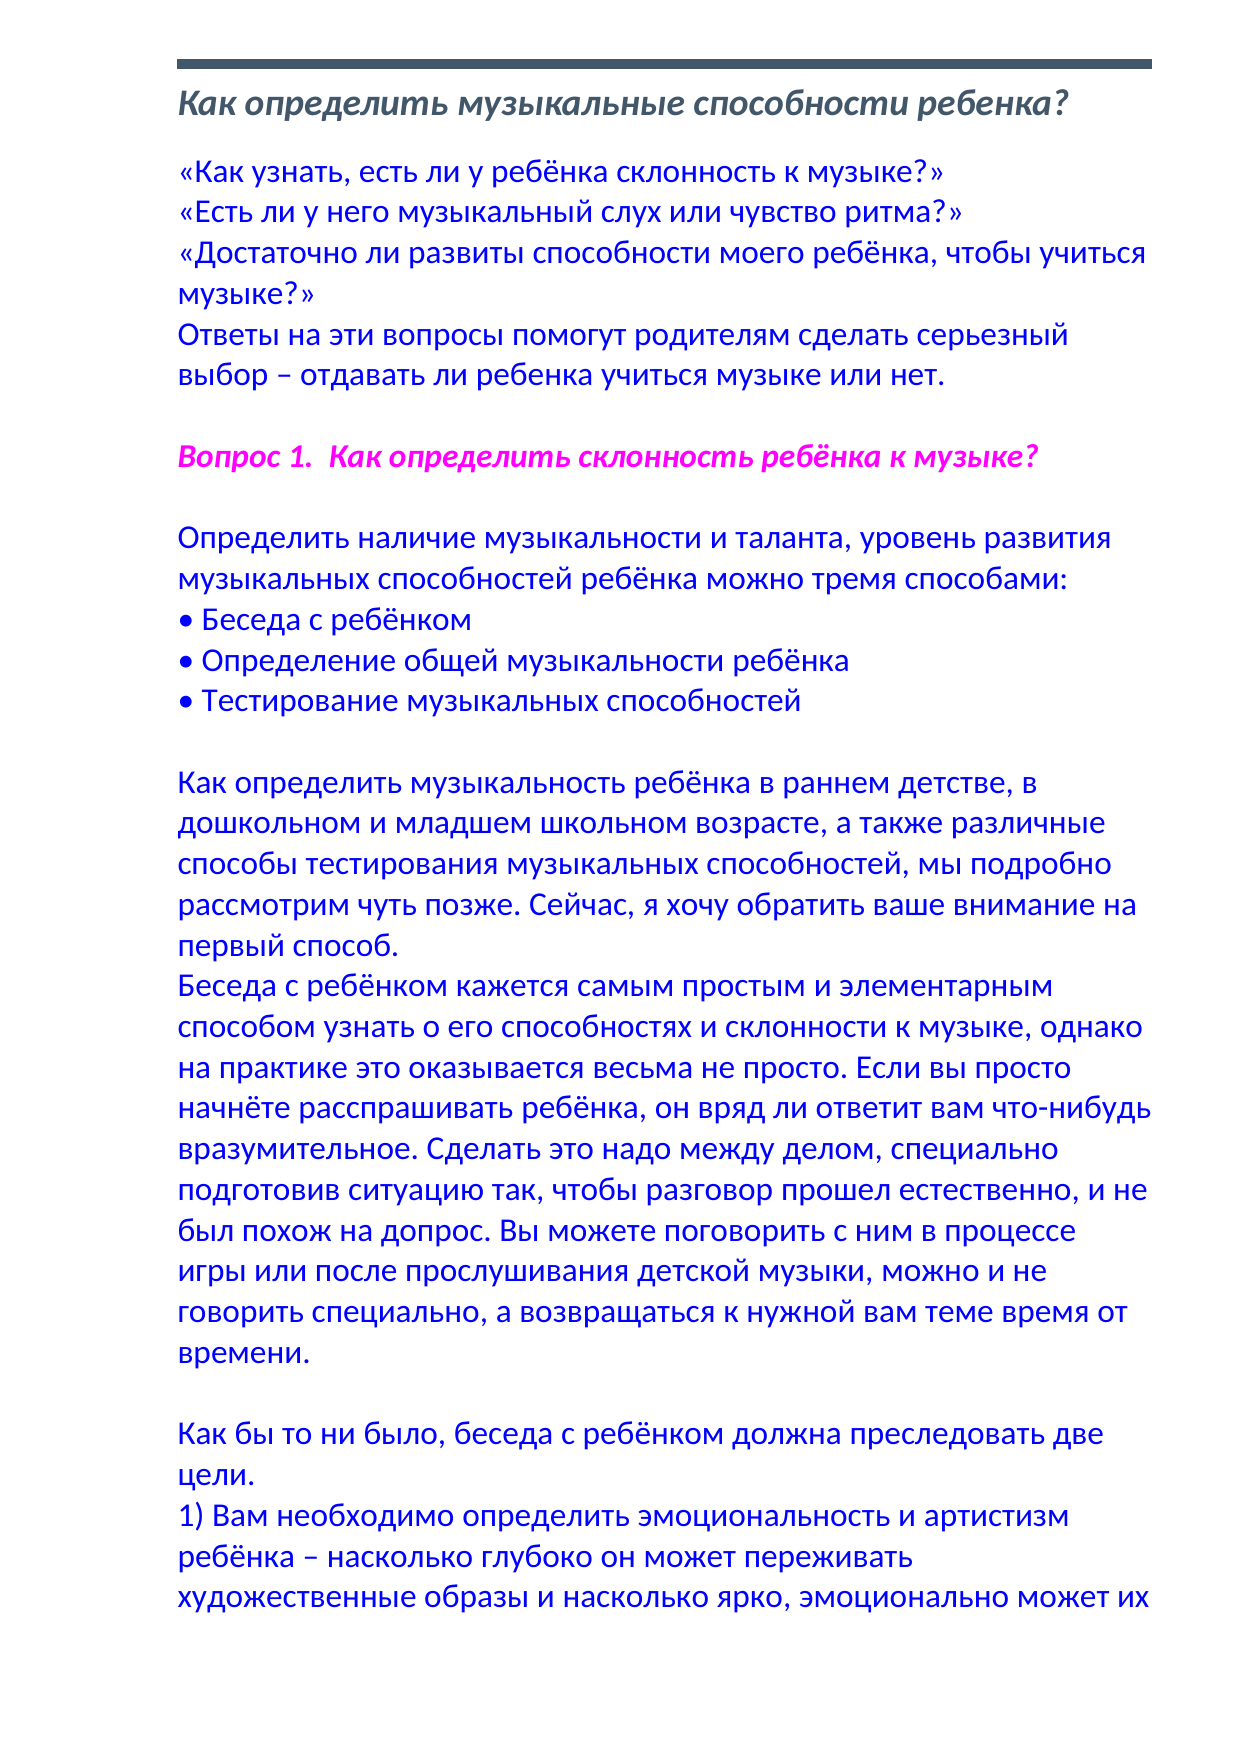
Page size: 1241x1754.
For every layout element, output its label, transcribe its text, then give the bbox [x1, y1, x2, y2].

text Как определить музыкальные способности ребенка? [177, 69, 1152, 125]
text Как определить музыкальность ребёнка в раннем детстве, в дошкольном и младшем школьном возрасте, а также различные способы тестирования музыкальных способностей, мы подробно рассмотрим чуть позже. Сейчас, я хочу обратить ваше внимание на первый способ. Беседа с ребёнком кажется самым простым и элементарным способом узнать о его способностях и склонности к музыке, однако на практике это оказывается весьма не просто. Если вы просто начнёте расспрашивать ребёнка, он вряд ли ответит вам что-нибудь вразумительное. Сделать это надо между делом, специально подготовив ситуацию так, чтобы разговор прошел естественно, и не был похож на допрос. Вы можете поговорить с ним в процессе игры или после прослушивания детской музыки, можно и не говорить специально, а возвращаться к нужной вам теме время от времени. [177, 720, 1152, 1372]
text «Как узнать, есть ли у ребёнка склонность к музыке?» «Есть ли у него музыкальный слух или чувство ритма?» «Достаточно ли развиты способности моего ребёнка, чтобы учиться музыке?» Ответы на эти вопросы помогут родителям сделать серьезный выбор – отдавать ли ребенка учиться музыке или нет. Вопрос 1. Как определить склонность ребёнка к музыке? Определить наличие музыкальности и таланта, уровень развития музыкальных способностей ребёнка можно тремя способами: • Беседа с ребёнком • Определение общей музыкальности ребёнка • Тестирование музыкальных способностей [177, 150, 1152, 720]
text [177, 1372, 1152, 1616]
